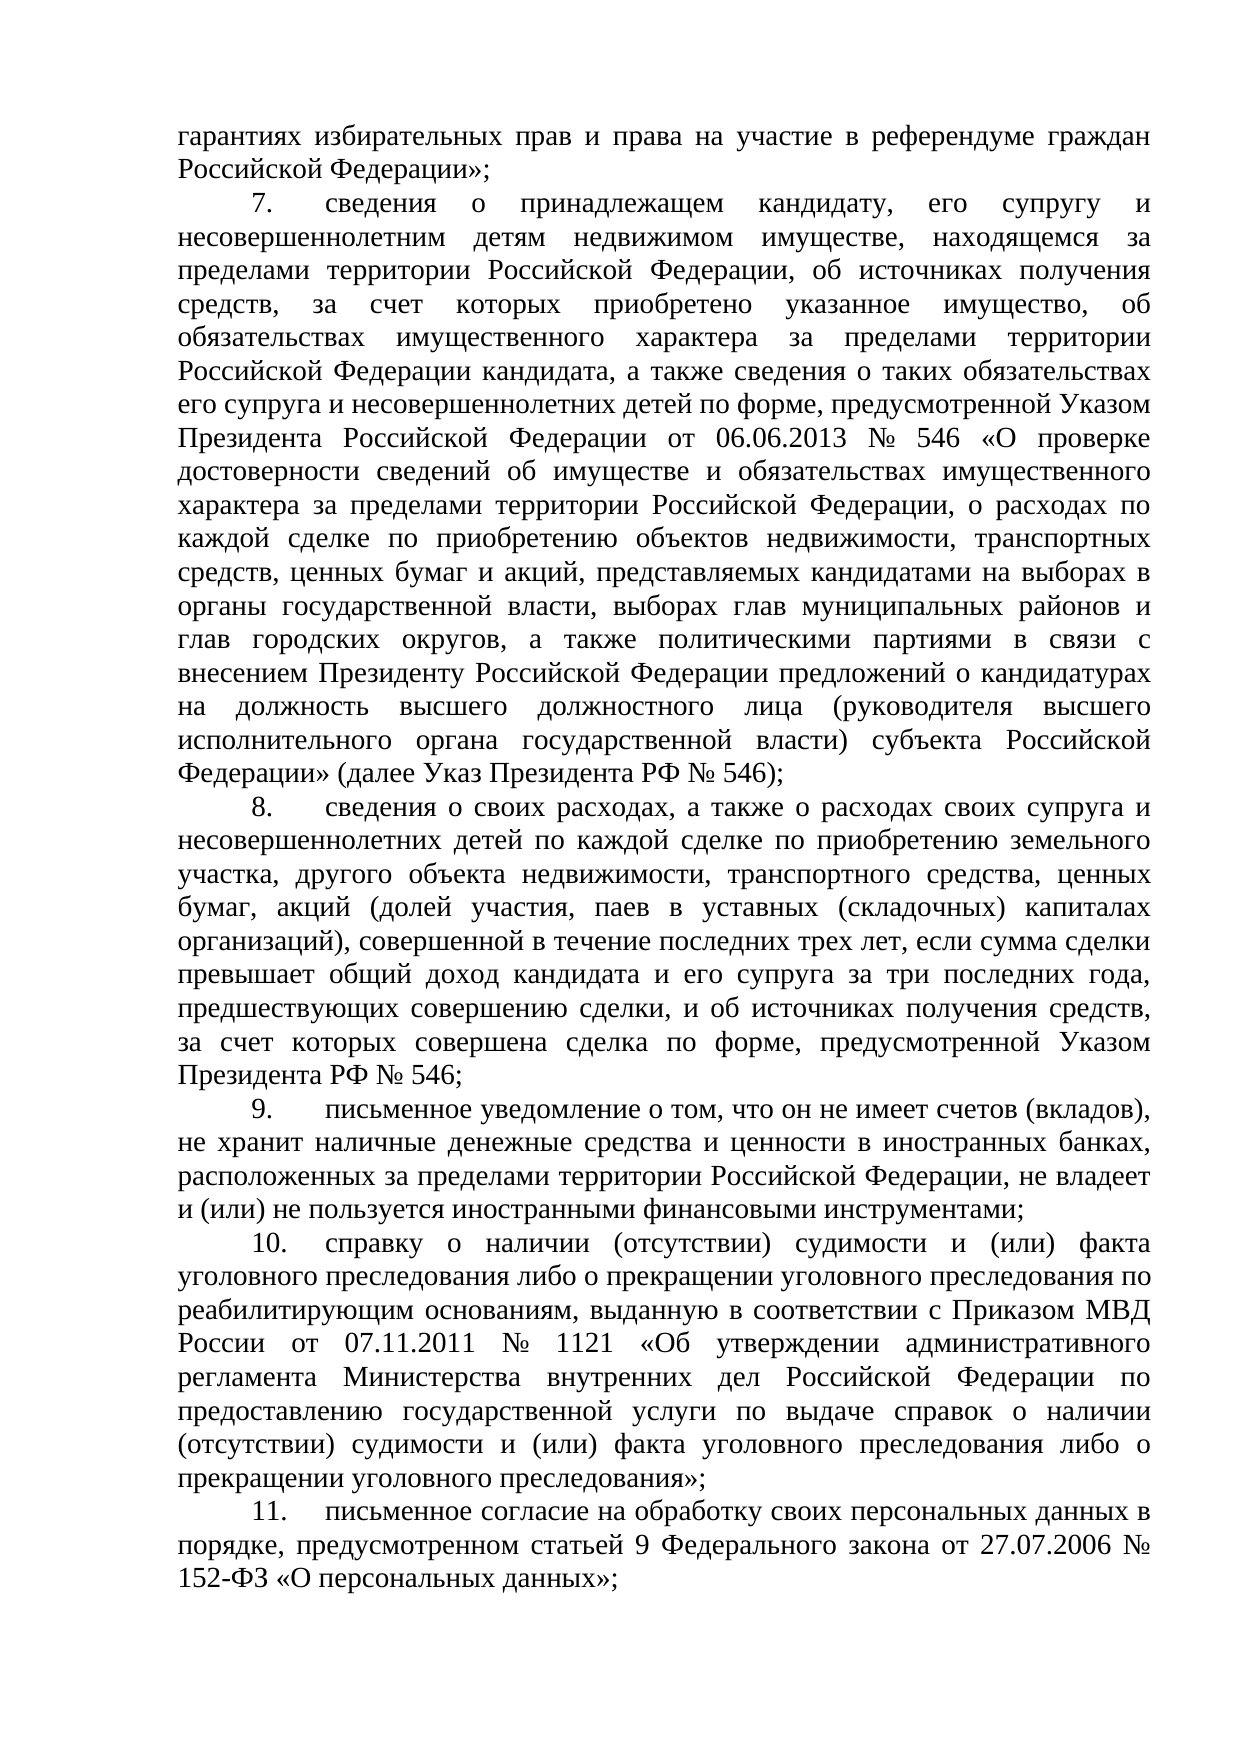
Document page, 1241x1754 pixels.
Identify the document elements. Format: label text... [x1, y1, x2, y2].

text 7. сведения о принадлежащем кандидату, его супругу и несовершеннолетним детям недвижимом имуществе, находящемся за пределами территории Российской Федерации, об источниках получения средств, за счет которых приобретено указанное имущество, об обязательствах имущественного характера за пределами территории Российской Федерации кандидата, а также сведения о таких обязательствах его супруга и несовершеннолетних детей по форме, предусмотренной Указом Президента Российской Федерации от 06.06.2013 № 546 «О проверке достоверности сведений об имуществе и обязательствах имущественного характера за пределами территории Российской Федерации, о расходах по каждой сделке по приобретению объектов недвижимости, транспортных средств, ценных бумаг и акций, представляемых кандидатами на выборах в органы государственной власти, выборах глав муниципальных районов и глав городских округов, а также политическими партиями в связи с внесением Президенту Российской Федерации предложений о кандидатурах на должность высшего должностного лица (руководителя высшего исполнительного органа государственной власти) субъекта Российской Федерации» (далее Указ Президента РФ № 546); [177, 185, 1152, 789]
text 8. сведения о своих расходах, а также о расходах своих супруга и несовершеннолетних детей по каждой сделке по приобретению земельного участка, другого объекта недвижимости, транспортного средства, ценных бумаг, акций (долей участия, паев в уставных (складочных) капиталах организаций), совершенной в течение последних трех лет, если сумма сделки превышает общий доход кандидата и его супруга за три последних года, предшествующих совершению сделки, и об источниках получения средств, за счет которых совершена сделка по форме, предусмотренной Указом Президента РФ № 546; [177, 789, 1152, 1091]
text 9. письменное уведомление о том, что он не имеет счетов (вкладов), не хранит наличные денежные средства и ценности в иностранных банках, расположенных за пределами территории Российской Федерации, не владеет и (или) не пользуется иностранными финансовыми инструментами; [177, 1091, 1152, 1225]
text 11. письменное согласие на обработку своих персональных данных в порядке, предусмотренном статьей 9 Федерального закона от 27.07.2006 № 152-ФЗ «О персональных данных»; [177, 1493, 1152, 1594]
text 10. справку о наличии (отсутствии) судимости и (или) факта уголовного преследования либо о прекращении уголовного преследования по реабилитирующим основаниям, выданную в соответствии с Приказом МВД России от 07.11.2011 № 1121 «Об утверждении административного регламента Министерства внутренних дел Российской Федерации по предоставлению государственной услуги по выдаче справок о наличии (отсутствии) судимости и (или) факта уголовного преследования либо о прекращении уголовного преследования»; [177, 1225, 1152, 1493]
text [177, 118, 1152, 185]
